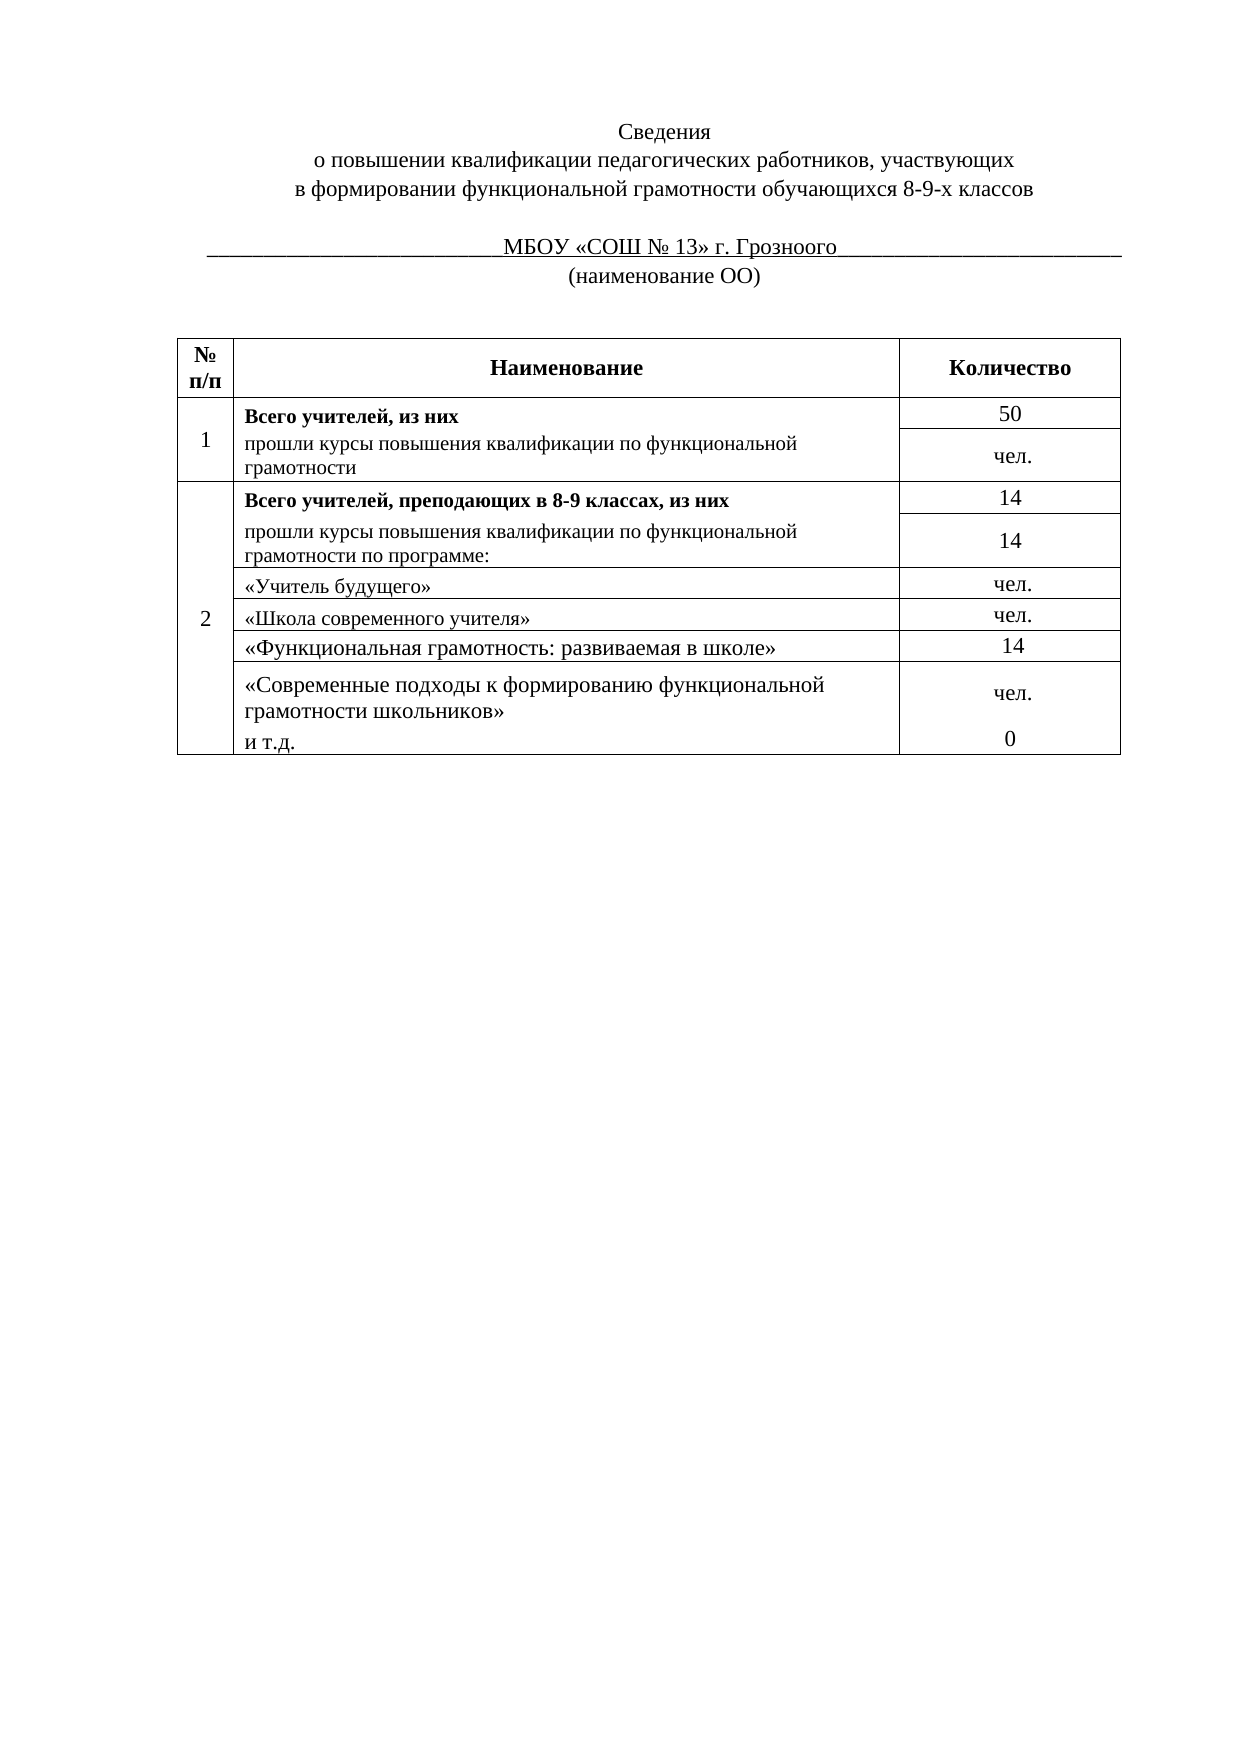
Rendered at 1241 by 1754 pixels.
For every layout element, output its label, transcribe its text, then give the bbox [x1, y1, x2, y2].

text Сведения [177, 118, 1152, 144]
text (наименование ОО) [177, 262, 1152, 288]
table_cell прошли курсы повышения квалификации по функциональной грамотности по программе: [234, 513, 899, 567]
table_cell «Школа современного учителя» [234, 599, 899, 629]
table_cell чел. [900, 429, 1120, 481]
table_cell Всего учителей, преподающих в 8-9 классах, из них [234, 482, 899, 512]
table_cell чел. [900, 568, 1120, 598]
table_cell Всего учителей, из них [234, 398, 899, 428]
table_header № п/п [178, 339, 233, 397]
table_cell 50 [900, 398, 1120, 428]
text о повышении квалификации педагогических работников, участвующих [177, 147, 1152, 173]
table_cell 14 [900, 631, 1120, 661]
table_cell «Учитель будущего» [234, 568, 899, 598]
table_cell «Современные подходы к формированию функциональной грамотности школьников» [234, 662, 899, 723]
text в формировании функциональной грамотности обучающихся 8-9-х классов [177, 175, 1152, 201]
table_cell 14 [900, 514, 1120, 567]
table_cell чел. [900, 662, 1120, 723]
table_cell «Функциональная грамотность: развиваемая в школе» [234, 631, 899, 661]
table_cell чел. [900, 599, 1120, 629]
table_cell и т.д. [234, 723, 899, 754]
table_cell 2 [178, 482, 233, 754]
table_header Наименование [234, 339, 899, 397]
table_cell прошли курсы повышения квалификации по функциональной грамотности [234, 428, 899, 481]
table_cell 0 [900, 723, 1120, 754]
table_cell 14 [900, 482, 1120, 512]
table_cell 1 [178, 398, 233, 481]
table_header Количество [900, 339, 1120, 397]
text __________________________МБОУ «СОШ № 13» г. Грозноого_________________________ [177, 232, 1152, 260]
